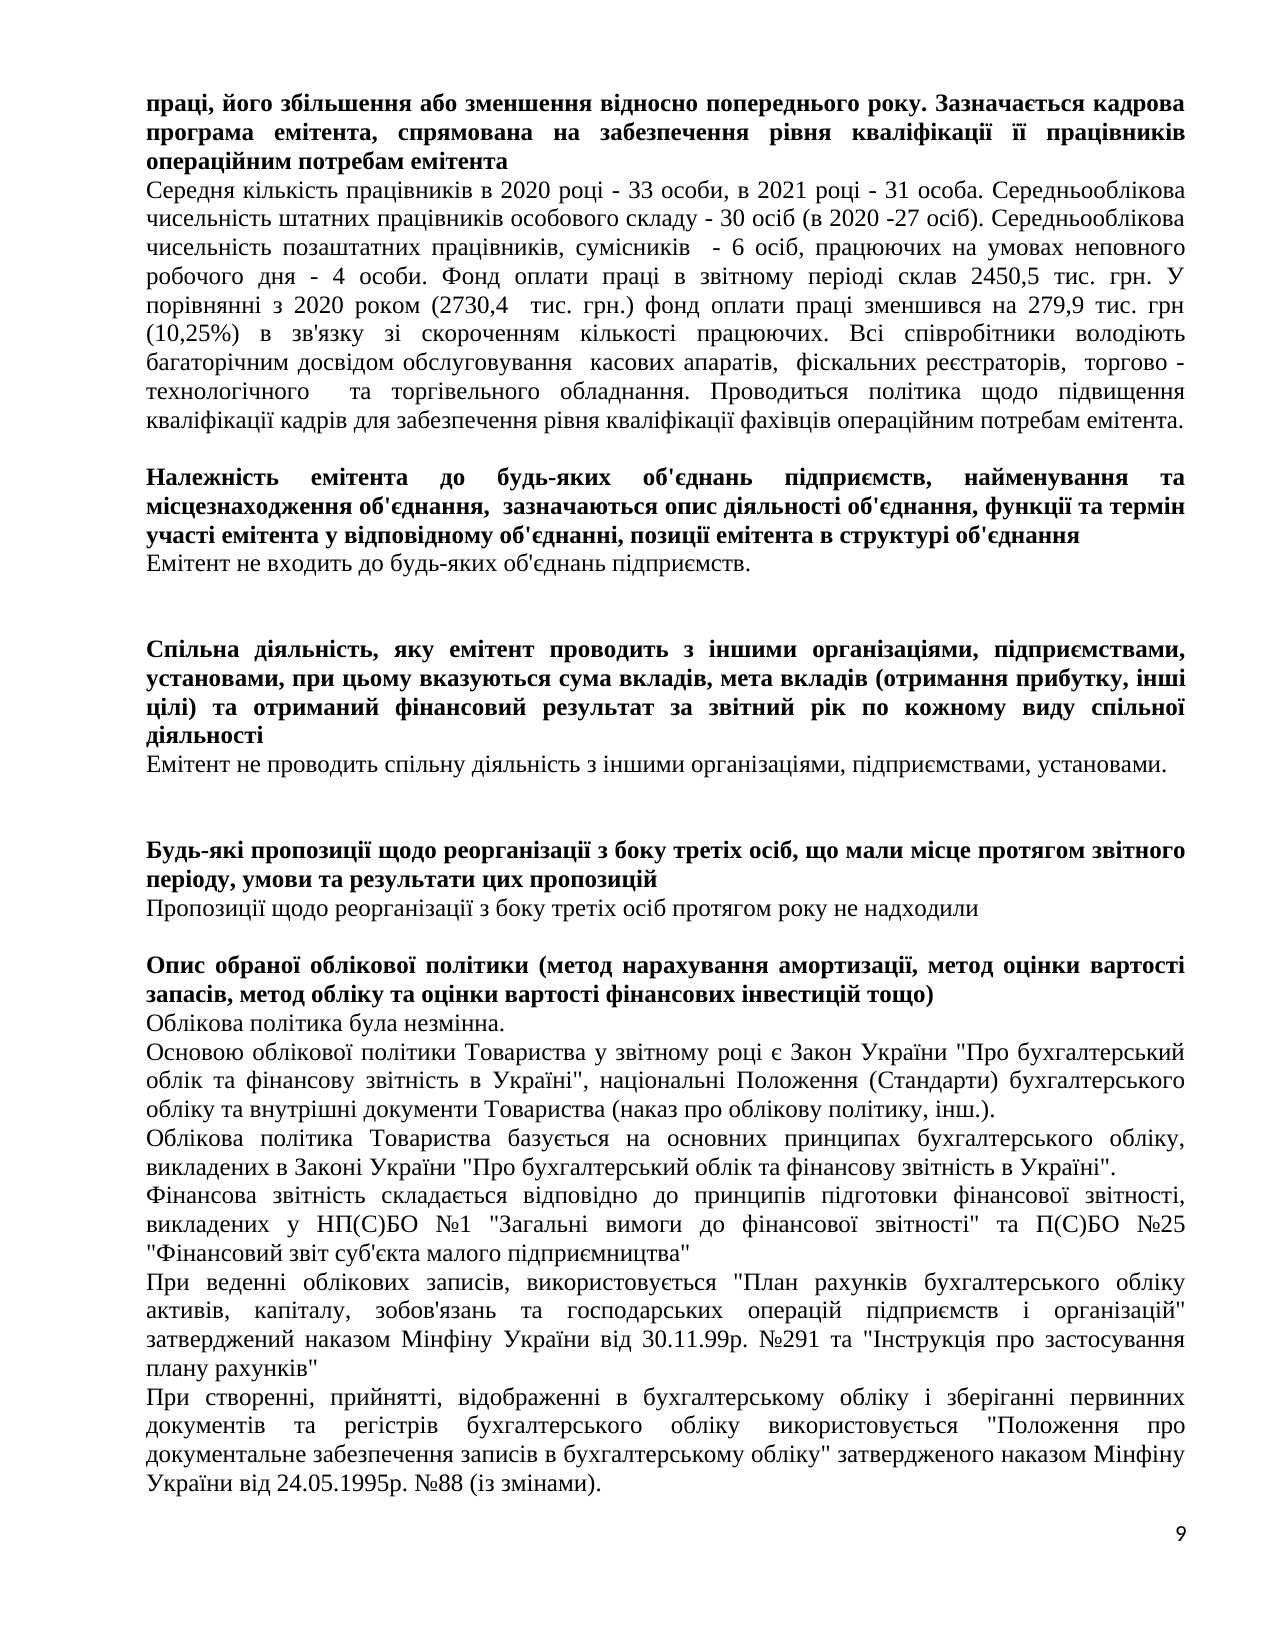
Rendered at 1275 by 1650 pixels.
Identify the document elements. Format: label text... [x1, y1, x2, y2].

text Облiкова полiтика була незмiнна. [146, 1008, 1186, 1037]
text Середня кiлькiсть працiвникiв в 2020 роцi - 33 особи, в 2021 роцi - 31 особа. Середньооблiкова чисельнiсть штатних працiвникiв особового складу - 30 осiб (в 2020 -27 осiб). Середньооблiкова чисельнiсть позаштатних працiвникiв, сумiсникiв - 6 осiб, працюючих на умовах неповного робочого дня - 4 особи. Фонд оплати працi в звiтному перiодi склав 2450,5 тис. грн. У порiвняннi з 2020 роком (2730,4 тис. грн.) фонд оплати працi зменшився на 279,9 тис. грн (10,25%) в зв'язку зi скороченням кiлькостi працюючих. Всi спiвробiтники володiють багаторiчним досвiдом обслуговування касових апаратiв, фiскальних реєстраторiв, торгово -технологiчного та торгiвельного обладнання. Проводиться полiтика щодо пiдвищення квалiфiкацiї кадрiв для забезпечення рiвня квалiфiкацiї фахiвцiв операцiйним потребам емiтента. [146, 175, 1186, 433]
text Cпільна діяльність, яку емітент проводить з іншими організаціями, підприємствами, установами, при цьому вказуються сума вкладів, мета вкладів (отримання прибутку, інші цілі) та отриманий фінансовий результат за звітний рік по кожному виду спільної діяльності [146, 634, 1186, 749]
text При веденнi облiкових записiв, використовується "План рахункiв бухгалтерського облiку активiв, капiталу, зобов'язань та господарських операцiй пiдприємств i органiзацiй" затверджений наказом Мiнфiну України вiд 30.11.99р. №291 та "Iнструкцiя про застосування плану рахункiв" [146, 1267, 1186, 1382]
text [146, 88, 1186, 175]
text Фiнансова звiтнiсть складається вiдповiдно до принципiв пiдготовки фiнансової звiтностi, викладених у НП(С)БО №1 "Загальнi вимоги до фiнансової звiтностi" та П(С)БО №25 "Фiнансовий звiт суб'єкта малого пiдприємництва" [146, 1180, 1186, 1267]
text Емiтент не входить до будь-яких об'єднань пiдприємств. [146, 548, 1186, 577]
text Належність емітента до будь-яких об'єднань підприємств, найменування та місцезнаходження об'єднання, зазначаються опис діяльності об'єднання, функції та термін участі емітента у відповідному об'єднанні, позиції емітента в структурі об'єднання [146, 462, 1186, 548]
text Основою облiкової полiтики Товариства у звiтному роцi є Закон України "Про бухгалтерський облiк та фiнансову звiтнiсть в Українi", нацiональнi Положення (Стандарти) бухгалтерського облiку та внутрiшнi документи Товариства (наказ про облiкову полiтику, iнш.). [146, 1037, 1186, 1123]
text Будь-які пропозиції щодо реорганізації з боку третіх осіб, що мали місце протягом звітного періоду, умови та результати цих пропозицій [146, 835, 1186, 893]
text Опис обраної облікової політики (метод нарахування амортизації, метод оцінки вартості запасів, метод обліку та оцінки вартості фінансових інвестицій тощо) [146, 950, 1186, 1008]
text Пропозицiї щодо реорганiзацiї з боку третiх осiб протягом року не надходили [146, 893, 1186, 922]
text При створеннi, прийняттi, вiдображеннi в бухгалтерському облiку i зберiганнi первинних документiв та регiстрiв бухгалтерського облiку використовується "Положення про документальне забезпечення записiв в бухгалтерському облiку" затвердженого наказом Мiнфiну України вiд 24.05.1995р. №88 (iз змiнами). [146, 1382, 1186, 1497]
text Облiкова полiтика Товариства базується на основних принципах бухгалтерського облiку, викладених в Законi України "Про бухгалтерський облiк та фiнансову звiтнiсть в Українi". [146, 1123, 1186, 1180]
text Емiтент не проводить спiльну дiяльнiсть з iншими органiзацiями, пiдприємствами, установами. [146, 749, 1186, 778]
